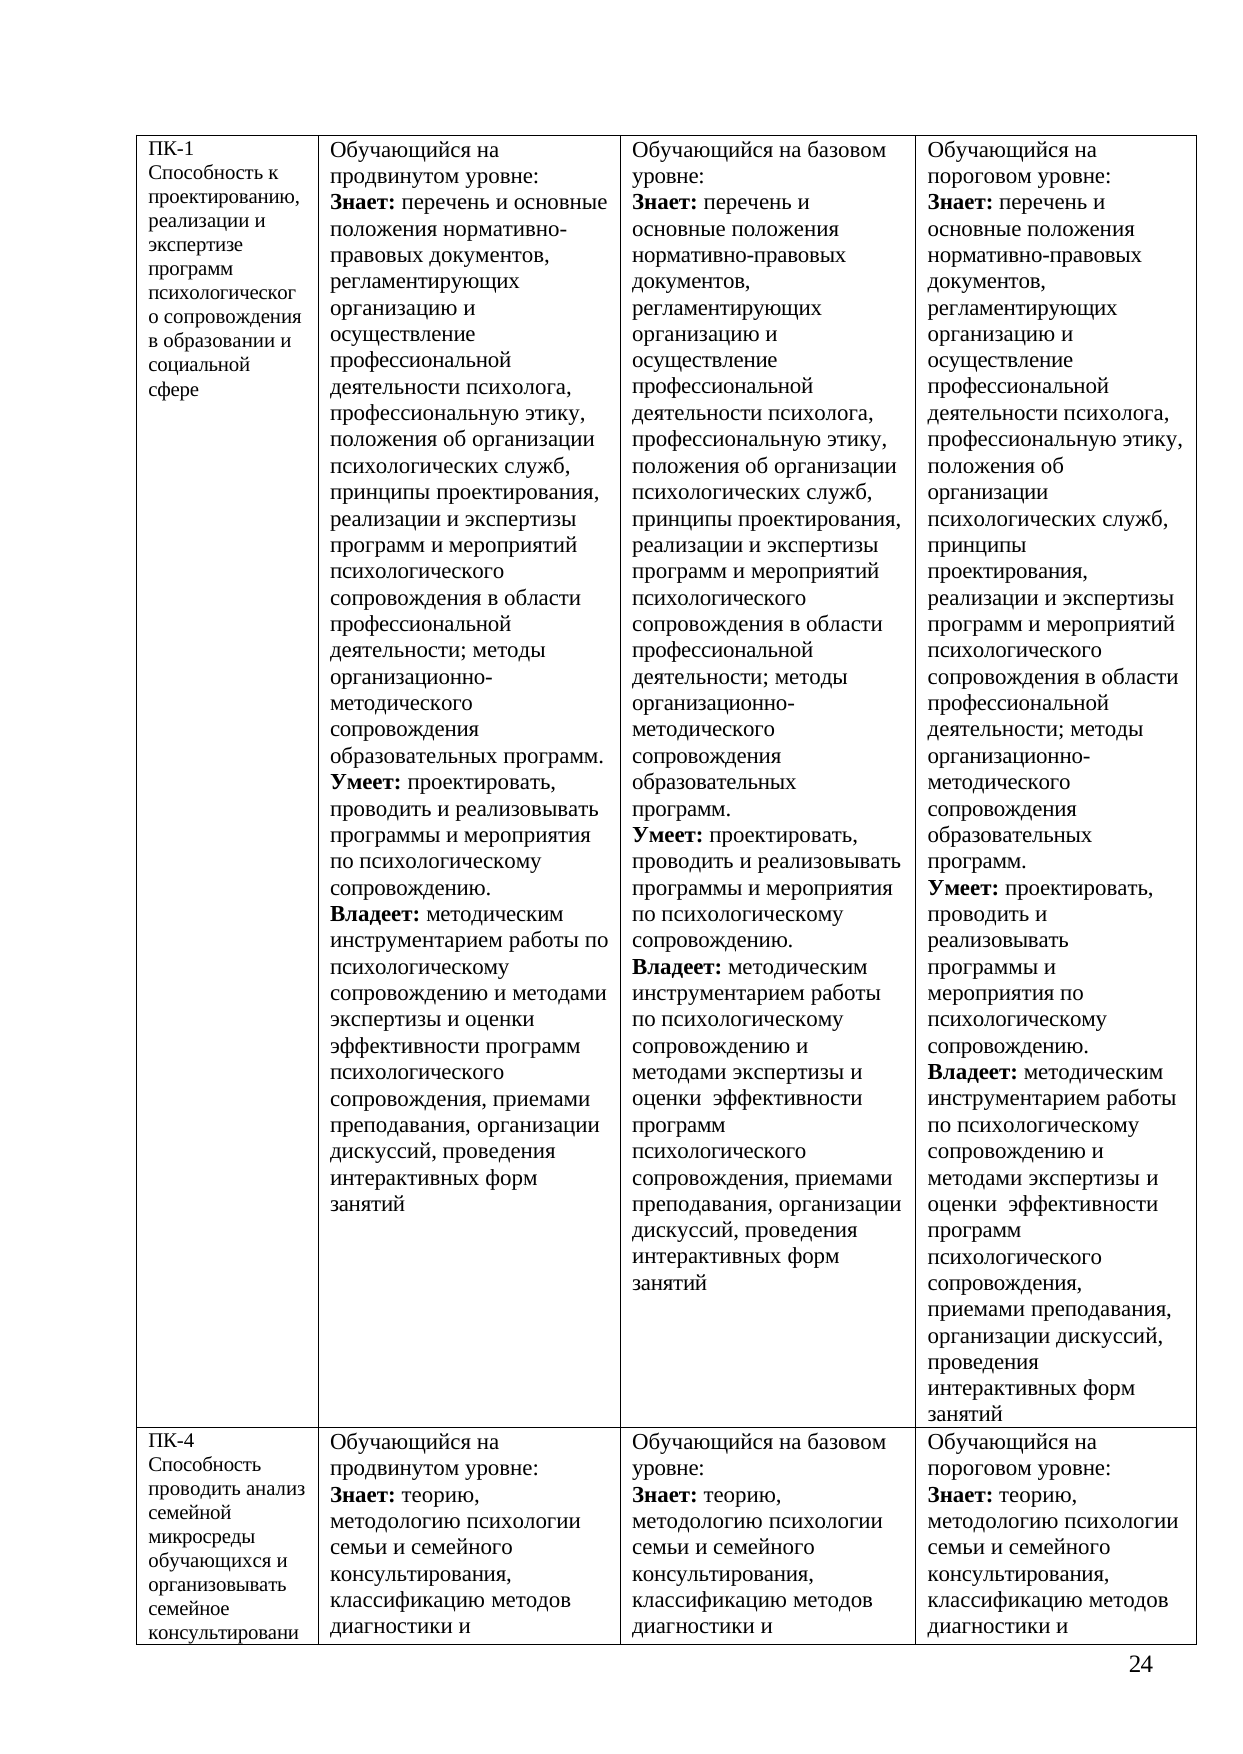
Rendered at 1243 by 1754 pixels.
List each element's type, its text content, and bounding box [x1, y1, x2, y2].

table_cell Обучающийся на продвинутом уровне: Знает: теорию, методологию психологии семьи и семейного консультирования, классификацию методов диагностики и [319, 1428, 620, 1644]
table_cell ПК-4 Способность проводить анализ семейной микросреды обучающихся и организовывать семейное консультировани [137, 1428, 318, 1644]
table_cell Обучающийся на пороговом уровне: Знает: теорию, методологию психологии семьи и семейного консультирования, классификацию методов диагностики и [916, 1428, 1196, 1644]
table_header Обучающийся на продвинутом уровне: Знает: перечень и основные положения нормативно- правовых документов, регламентирующих организацию и осуществление профессиональной деятельности психолога, профессиональную этику, положения об организации психологических служб, принципы проектирования, реализации и экспертизы программ и мероприятий психологического сопровождения в области профессиональной деятельности; методы организационно- методического сопровождения образовательных программ. Умеет: проектировать, проводить и реализовывать программы и мероприятия по психологическому сопровождению. Владеет: методическим инструментарием работы по психологическому сопровождению и методами экспертизы и оценки эффективности программ психологического сопровождения, приемами преподавания, организации дискуссий, проведения интерактивных форм занятий [319, 136, 620, 1427]
table_header Обучающийся на пороговом уровне: Знает: перечень и основные положения нормативно-правовых документов, регламентирующих организацию и осуществление профессиональной деятельности психолога, профессиональную этику, положения об организации психологических служб, принципы проектирования, реализации и экспертизы программ и мероприятий психологического сопровождения в области профессиональной деятельности; методы организационно- методического сопровождения образовательных программ. Умеет: проектировать, проводить и реализовывать программы и мероприятия по психологическому сопровождению. Владеет: методическим инструментарием работы по психологическому сопровождению и методами экспертизы и оценки эффективности программ психологического сопровождения, приемами преподавания, организации дискуссий, проведения интерактивных форм занятий [916, 136, 1196, 1427]
table_header ПК-1 Способность к проектированию, реализации и экспертизе программ психологическог о сопровождения в образовании и социальной сфере [137, 136, 318, 1427]
table_cell Обучающийся на базовом уровне: Знает: теорию, методологию психологии семьи и семейного консультирования, классификацию методов диагностики и [621, 1428, 915, 1644]
table_header Обучающийся на базовом уровне: Знает: перечень и основные положения нормативно-правовых документов, регламентирующих организацию и осуществление профессиональной деятельности психолога, профессиональную этику, положения об организации психологических служб, принципы проектирования, реализации и экспертизы программ и мероприятий психологического сопровождения в области профессиональной деятельности; методы организационно- методического сопровождения образовательных программ. Умеет: проектировать, проводить и реализовывать программы и мероприятия по психологическому сопровождению. Владеет: методическим инструментарием работы по психологическому сопровождению и методами экспертизы и оценки эффективности программ психологического сопровождения, приемами преподавания, организации дискуссий, проведения интерактивных форм занятий [621, 136, 915, 1427]
